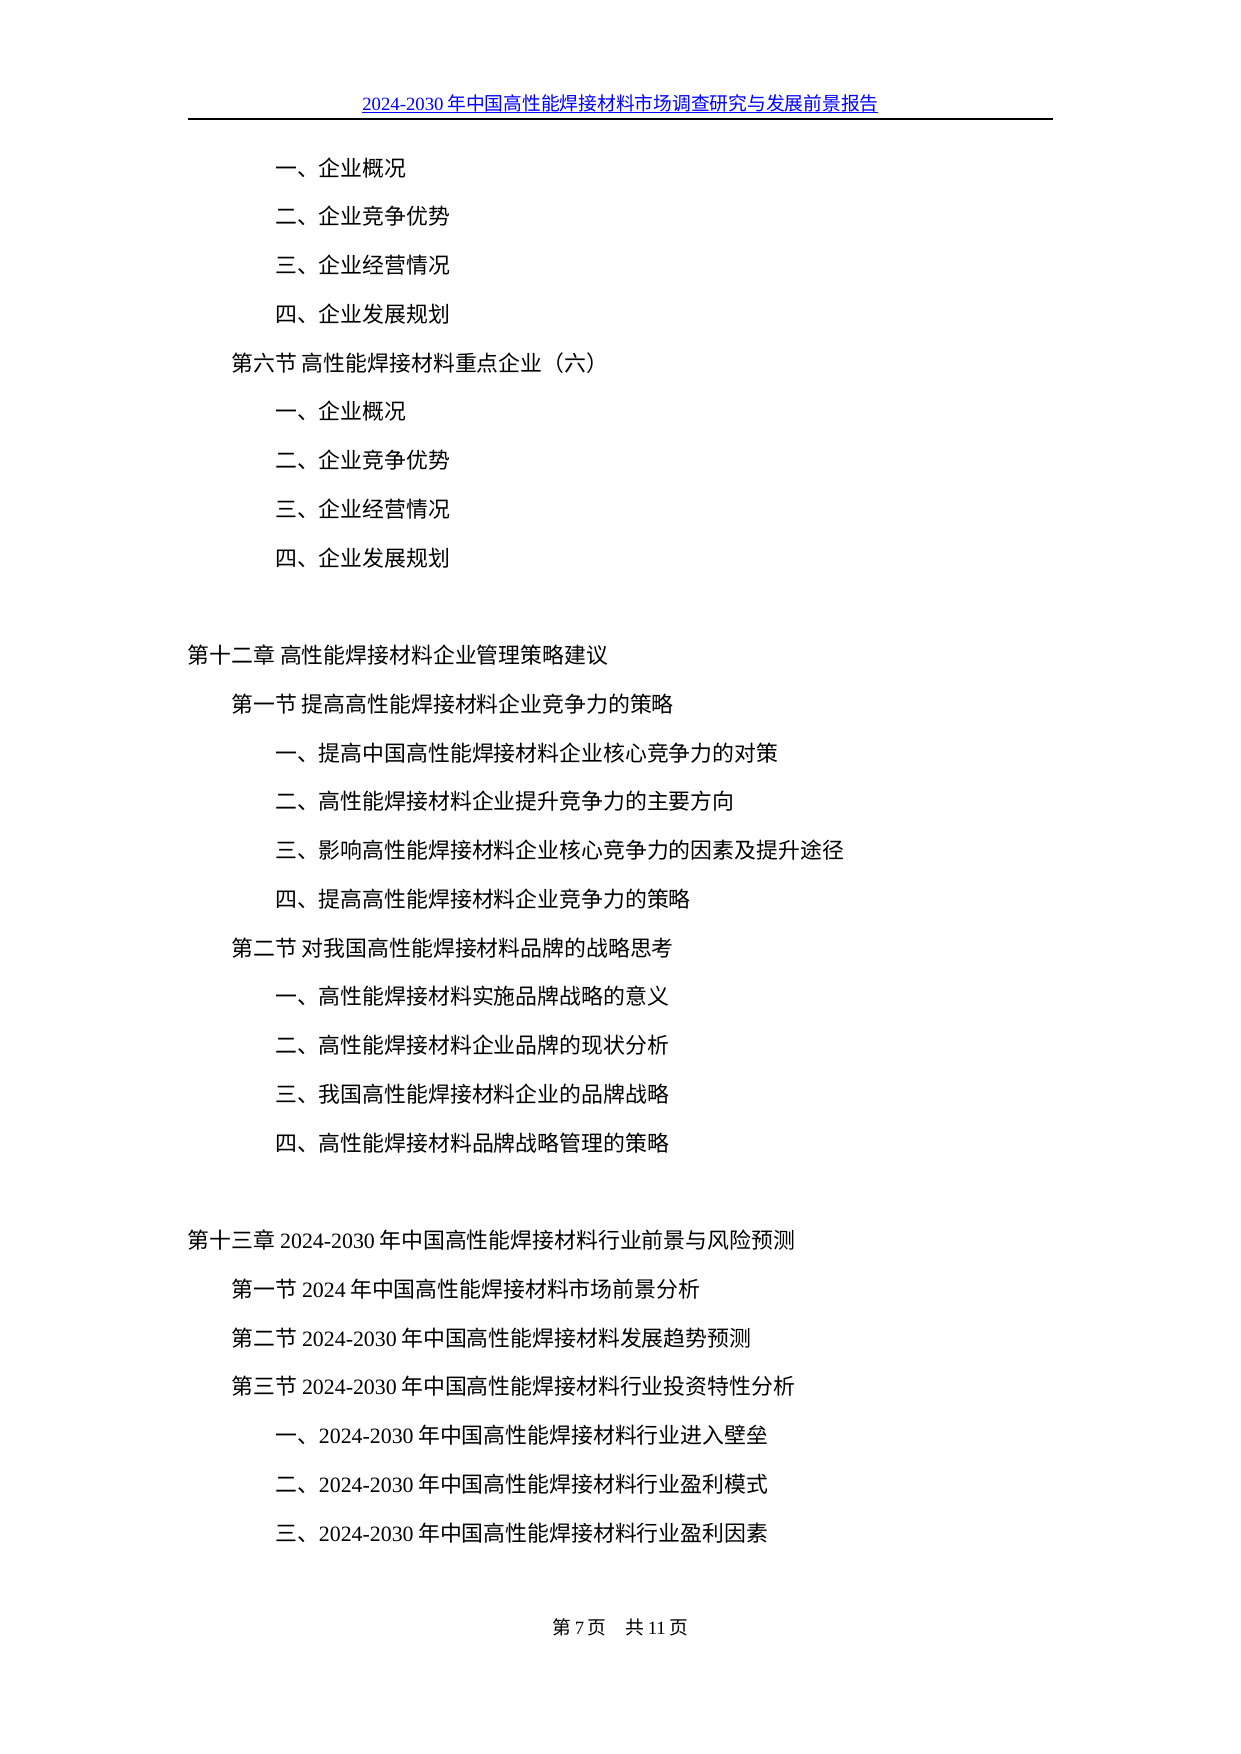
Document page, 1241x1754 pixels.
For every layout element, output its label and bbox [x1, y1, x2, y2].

text [187, 150, 1053, 1548]
